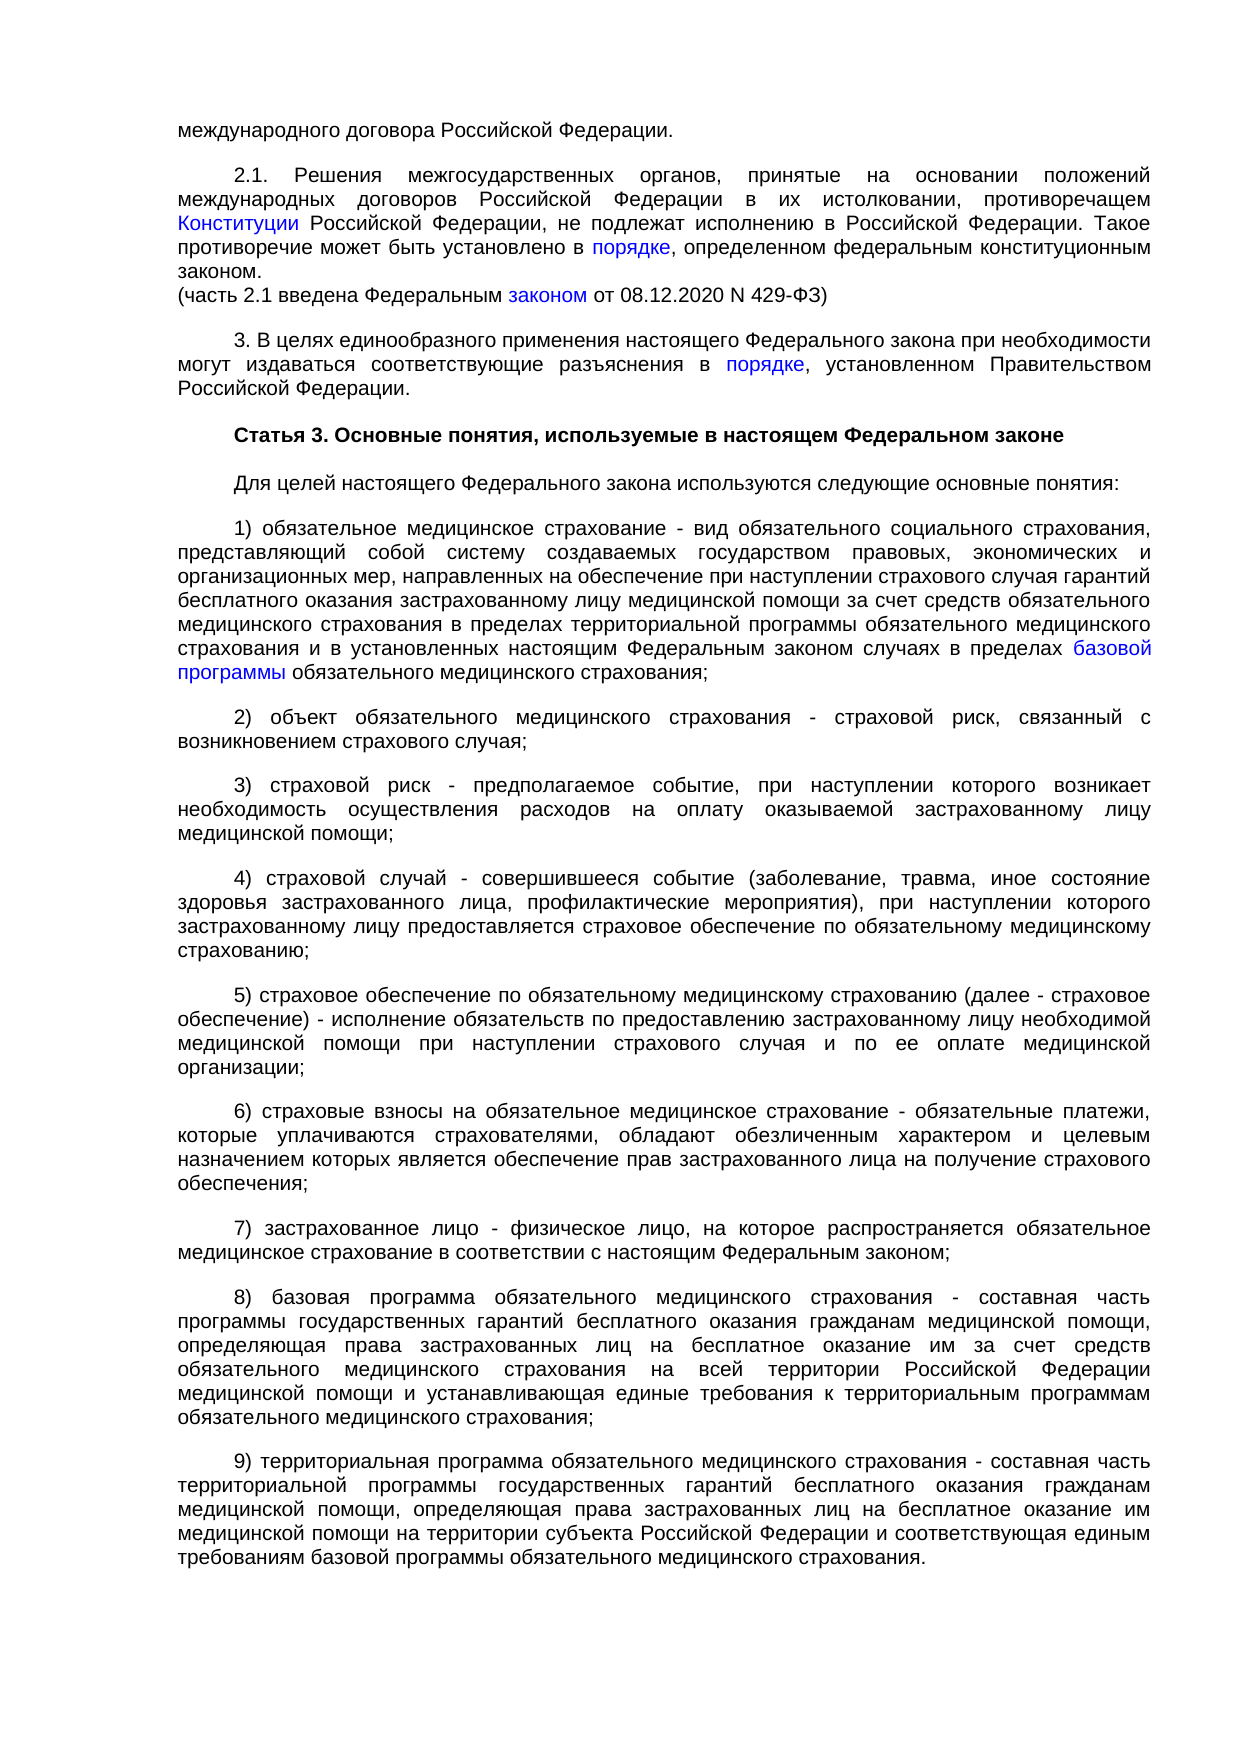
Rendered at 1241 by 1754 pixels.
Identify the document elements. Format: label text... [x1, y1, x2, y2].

text 2.1. Решения межгосударственных органов, принятые на основании положений международных договоров Российской Федерации в их истолковании, противоречащем Конституции Российской Федерации, не подлежат исполнению в Российской Федерации. Такое противоречие может быть установлено в порядке, определенном федеральным конституционным законом. [177, 163, 1152, 283]
text 3) страховой риск - предполагаемое событие, при наступлении которого возникает необходимость осуществления расходов на оплату оказываемой застрахованному лицу медицинской помощи; [177, 773, 1152, 845]
text 6) страховые взносы на обязательное медицинское страхование - обязательные платежи, которые уплачиваются страхователями, обладают обезличенным характером и целевым назначением которых является обеспечение прав застрахованного лица на получение страхового обеспечения; [177, 1099, 1152, 1195]
text (часть 2.1 введена Федеральным законом от 08.12.2020 N 429-ФЗ) [177, 283, 1152, 307]
text 3. В целях единообразного применения настоящего Федерального закона при необходимости могут издаваться соответствующие разъяснения в порядке, установленном Правительством Российской Федерации. [177, 327, 1152, 399]
text 8) базовая программа обязательного медицинского страхования - составная часть программы государственных гарантий бесплатного оказания гражданам медицинской помощи, определяющая права застрахованных лиц на бесплатное оказание им за счет средств обязательного медицинского страхования на всей территории Российской Федерации медицинской помощи и устанавливающая единые требования к территориальным программам обязательного медицинского страхования; [177, 1285, 1152, 1428]
text 2) объект обязательного медицинского страхования - страховой риск, связанный с возникновением страхового случая; [177, 704, 1152, 752]
title Статья 3. Основные понятия, используемые в настоящем Федеральном законе [177, 423, 1152, 447]
text Для целей настоящего Федерального закона используются следующие основные понятия: [177, 471, 1152, 495]
text 7) застрахованное лицо - физическое лицо, на которое распространяется обязательное медицинское страхование в соответствии с настоящим Федеральным законом; [177, 1216, 1152, 1264]
text 1) обязательное медицинское страхование - вид обязательного социального страхования, представляющий собой систему создаваемых государством правовых, экономических и организационных мер, направленных на обеспечение при наступлении страхового случая гарантий бесплатного оказания застрахованному лицу медицинской помощи за счет средств обязательного медицинского страхования в пределах территориальной программы обязательного медицинского страхования и в установленных настоящим Федеральным законом случаях в пределах базовой программы обязательного медицинского страхования; [177, 516, 1152, 684]
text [177, 118, 1152, 142]
text 9) территориальная программа обязательного медицинского страхования - составная часть территориальной программы государственных гарантий бесплатного оказания гражданам медицинской помощи, определяющая права застрахованных лиц на бесплатное оказание им медицинской помощи на территории субъекта Российской Федерации и соответствующая единым требованиям базовой программы обязательного медицинского страхования. [177, 1449, 1152, 1569]
text 4) страховой случай - совершившееся событие (заболевание, травма, иное состояние здоровья застрахованного лица, профилактические мероприятия), при наступлении которого застрахованному лицу предоставляется страховое обеспечение по обязательному медицинскому страхованию; [177, 866, 1152, 962]
text 5) страховое обеспечение по обязательному медицинскому страхованию (далее - страховое обеспечение) - исполнение обязательств по предоставлению застрахованному лицу необходимой медицинской помощи при наступлении страхового случая и по ее оплате медицинской организации; [177, 983, 1152, 1078]
